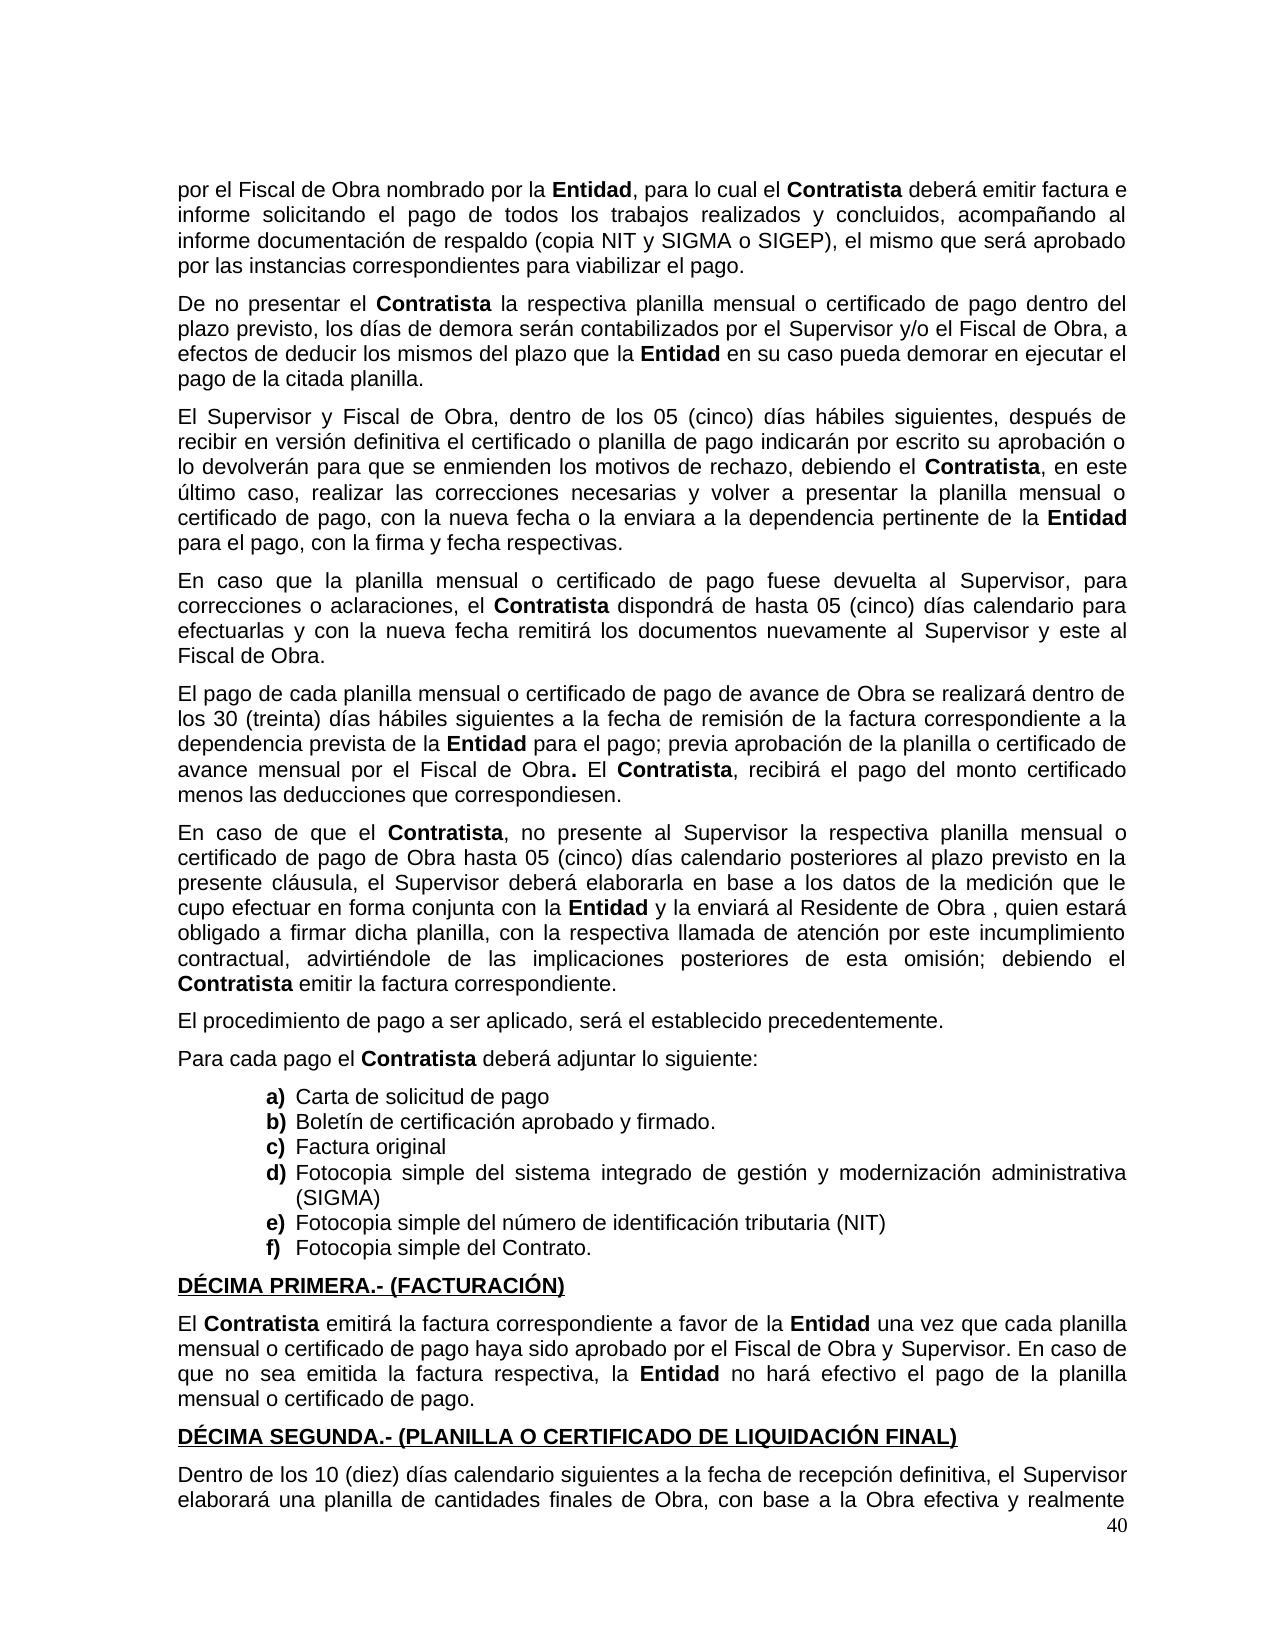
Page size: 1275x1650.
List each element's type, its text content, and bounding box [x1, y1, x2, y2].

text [177, 177, 1127, 278]
list Fotocopia simple del número de identificación tributaria (NIT) [266, 1210, 1127, 1235]
text Para cada pago el Contratista deberá adjuntar lo siguiente: [177, 1046, 1127, 1071]
text El pago de cada planilla mensual o certificado de pago de avance de Obra se realizará dentro de los 30 (treinta) días hábiles siguientes a la fecha de remisión de la factura correspondiente a la dependencia prevista de la Entidad para el pago; previa aprobación de la planilla o certificado de avance mensual por el Fiscal de Obra. El Contratista, recibirá el pago del monto certificado menos las deducciones que correspondiesen. [177, 681, 1127, 807]
list Fotocopia simple del Contrato. [266, 1235, 1127, 1260]
text DÉCIMA SEGUNDA.- (PLANILLA O CERTIFICADO DE LIQUIDACIÓN FINAL) [177, 1424, 1127, 1449]
text El procedimiento de pago a ser aplicado, será el establecido precedentemente. [177, 1008, 1127, 1034]
text DÉCIMA PRIMERA.- (FACTURACIÓN) [177, 1273, 1127, 1298]
text El Contratista emitirá la factura correspondiente a favor de la Entidad una vez que cada planilla mensual o certificado de pago haya sido aprobado por el Fiscal de Obra y Supervisor. En caso de que no sea emitida la factura respectiva, la Entidad no hará efectivo el pago de la planilla mensual o certificado de pago. [177, 1311, 1127, 1411]
list Boletín de certificación aprobado y firmado. [266, 1109, 1127, 1134]
text En caso de que el Contratista, no presente al Supervisor la respectiva planilla mensual o certificado de pago de Obra hasta 05 (cinco) días calendario posteriores al plazo previsto en la presente cláusula, el Supervisor deberá elaborarla en base a los datos de la medición que le cupo efectuar en forma conjunta con la Entidad y la enviará al Residente de Obra , quien estará obligado a firmar dicha planilla, con la respectiva llamada de atención por este incumplimiento contractual, advirtiéndole de las implicaciones posteriores de esta omisión; debiendo el Contratista emitir la factura correspondiente. [177, 819, 1127, 996]
list Factura original [266, 1134, 1127, 1159]
list Fotocopia simple del sistema integrado de gestión y modernización administrativa (SIGMA) [266, 1159, 1127, 1210]
text De no presentar el Contratista la respectiva planilla mensual o certificado de pago dentro del plazo previsto, los días de demora serán contabilizados por el Supervisor y/o el Fiscal de Obra, a efectos de deducir los mismos del plazo que la Entidad en su caso pueda demorar en ejecutar el pago de la citada planilla. [177, 291, 1127, 391]
text El Supervisor y Fiscal de Obra, dentro de los 05 (cinco) días hábiles siguientes, después de recibir en versión definitiva el certificado o planilla de pago indicarán por escrito su aprobación o lo devolverán para que se enmienden los motivos de rechazo, debiendo el Contratista, en este último caso, realizar las correcciones necesarias y volver a presentar la planilla mensual o certificado de pago, con la nueva fecha o la enviara a la dependencia pertinente de la Entidad para el pago, con la firma y fecha respectivas. [177, 404, 1127, 555]
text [177, 1462, 1127, 1512]
list Carta de solicitud de pago [266, 1084, 1127, 1109]
text En caso que la planilla mensual o certificado de pago fuese devuelta al Supervisor, para correcciones o aclaraciones, el Contratista dispondrá de hasta 05 (cinco) días calendario para efectuarlas y con la nueva fecha remitirá los documentos nuevamente al Supervisor y este al Fiscal de Obra. [177, 568, 1127, 668]
